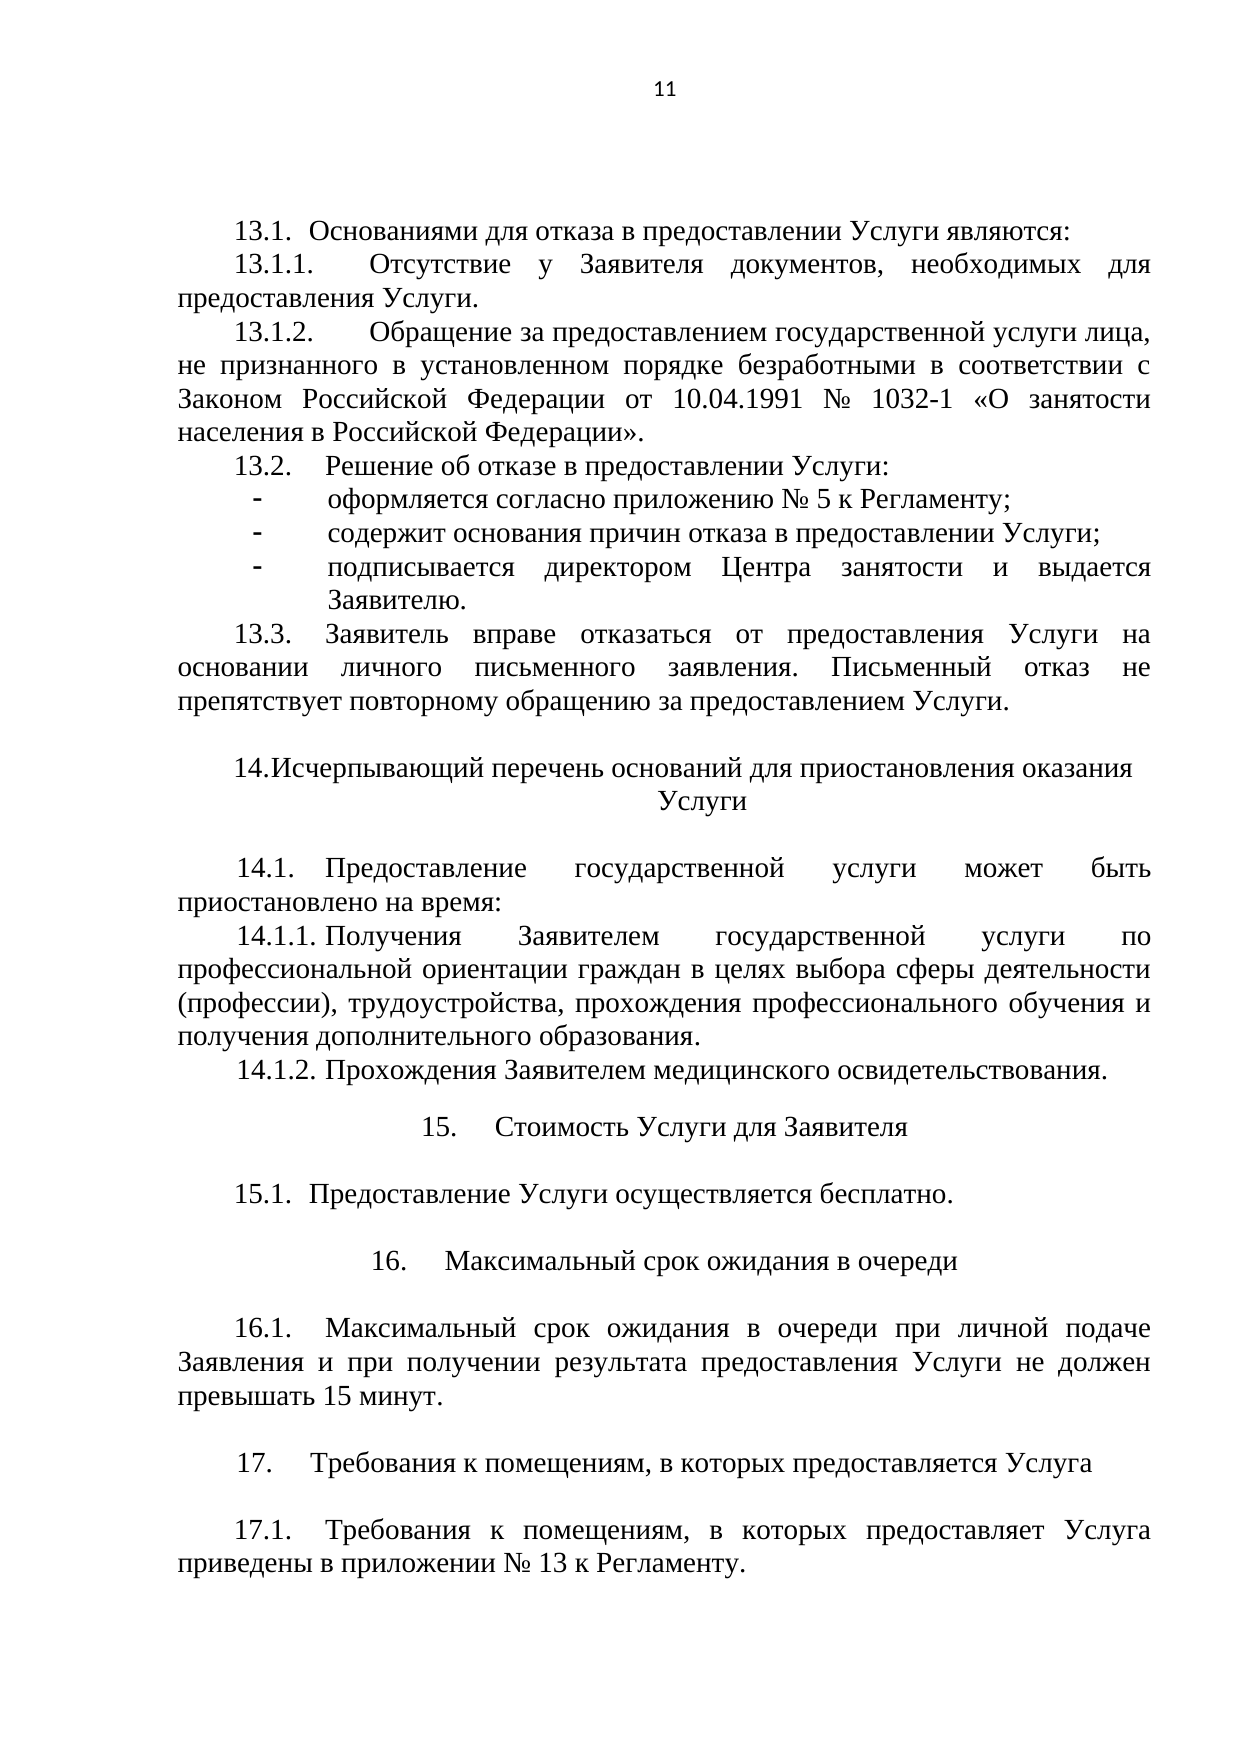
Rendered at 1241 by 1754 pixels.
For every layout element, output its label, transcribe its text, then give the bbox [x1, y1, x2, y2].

list Отсутствие у Заявителя документов, необходимых для предоставления Услуги. [177, 247, 1152, 314]
list Исчерпывающий перечень оснований для приостановления оказания Услуги [215, 750, 1152, 817]
list Стоимость Услуги для Заявителя [177, 1109, 1152, 1143]
list подписывается директором Центра занятости и выдается Заявителю. [252, 549, 1152, 616]
list Максимальный срок ожидания в очереди [177, 1243, 1152, 1277]
list оформляется согласно приложению № 5 к Регламенту; [252, 481, 1152, 515]
list Заявитель вправе отказаться от предоставления Услуги на основании личного письменного заявления. Письменный отказ не препятствует повторному обращению за предоставлением Услуги. [177, 616, 1152, 716]
list Основаниями для отказа в предоставлении Услуги являются: [233, 213, 1152, 247]
list Обращение за предоставлением государственной услуги лица, не признанного в установленном порядке безработными в соответствии с Законом Российской Федерации от 10.04.1991 № 1032-1 «О занятости населения в Российской Федерации». [177, 314, 1152, 448]
list Прохождения Заявителем медицинского освидетельствования. [177, 1052, 1152, 1085]
list содержит основания причин отказа в предоставлении Услуги; [252, 515, 1152, 549]
list Требования к помещениям, в которых предоставляет Услуга приведены в приложении № 13 к Регламенту. [177, 1512, 1152, 1579]
list Максимальный срок ожидания в очереди при личной подаче Заявления и при получении результата предоставления Услуги не должен превышать 15 минут. [177, 1311, 1152, 1411]
list Предоставление государственной услуги может быть приостановлено на время: [177, 851, 1152, 918]
list Требования к помещениям, в которых предоставляется Услуга [177, 1445, 1152, 1478]
list Предоставление Услуги осуществляется бесплатно. [233, 1176, 1152, 1210]
list Получения Заявителем государственной услуги по профессиональной ориентации граждан в целях выбора сферы деятельности (профессии), трудоустройства, прохождения профессионального обучения и получения дополнительного образования. [177, 918, 1152, 1052]
list Решение об отказе в предоставлении Услуги: [177, 448, 1152, 481]
